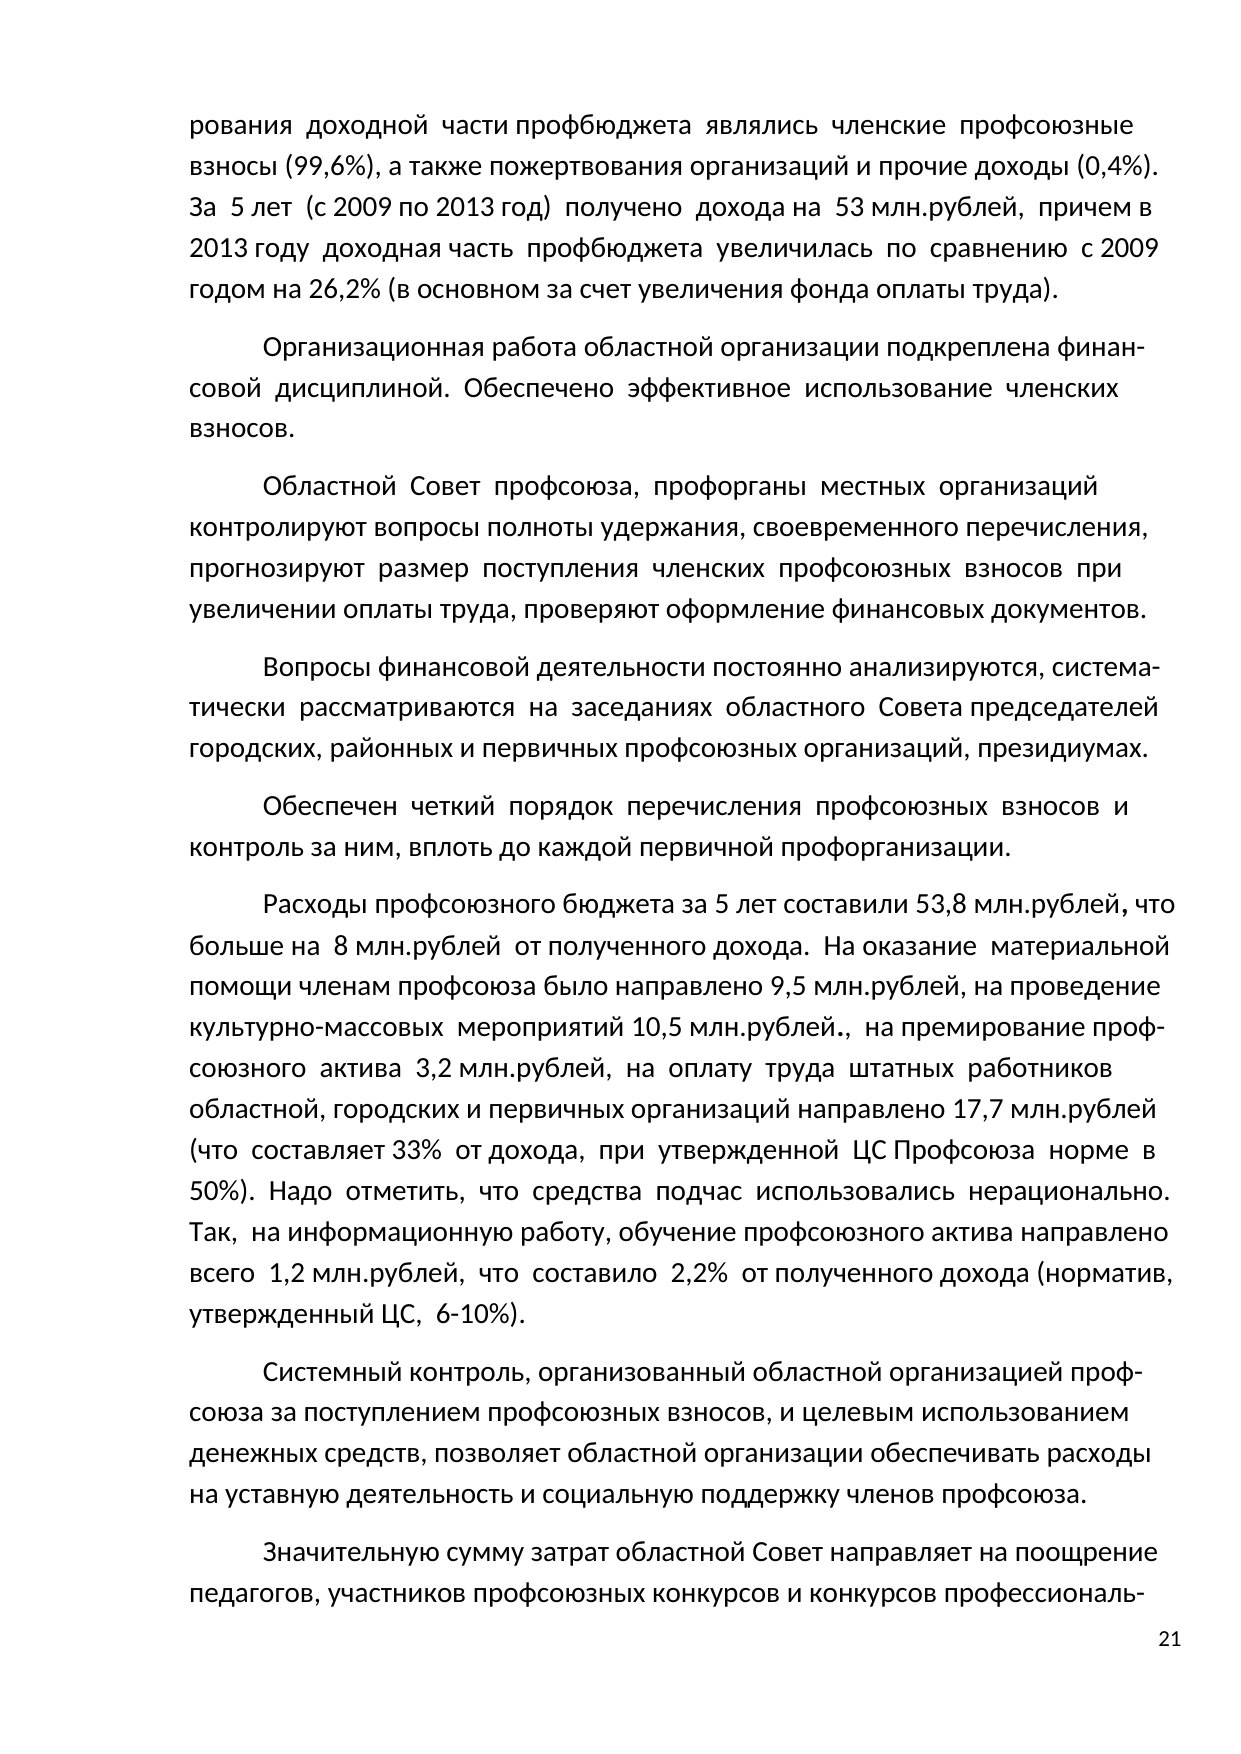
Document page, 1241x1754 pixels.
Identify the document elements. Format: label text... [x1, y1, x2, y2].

text Вопросы финансовой деятельности постоянно анализируются, система-тически рассматриваются на заседаниях областного Совета председателей городских, районных и первичных профсоюзных организаций, президиумах. [189, 648, 1181, 765]
text Организационная работа областной организации подкреплена финан-совой дисциплиной. Обеспечено эффективное использование членских взносов. [189, 328, 1181, 445]
text Расходы профсоюзного бюджета за 5 лет составили 53,8 млн.рублей, что больше на 8 млн.рублей от полученного дохода. На оказание материальной помощи членам профсоюза было направлено 9,5 млн.рублей, на проведение культурно-массовых мероприятий 10,5 млн.рублей., на премирование проф-союзного актива 3,2 млн.рублей, на оплату труда штатных работников областной, городских и первичных организаций направлено 17,7 млн.рублей (что составляет 33% от дохода, при утвержденной ЦС Профсоюза норме в 50%). Надо отметить, что средства подчас использовались нерационально. Так, на информационную работу, обучение профсоюзного актива направлено всего 1,2 млн.рублей, что составило 2,2% от полученного дохода (норматив, утвержденный ЦС, 6-10%). [189, 886, 1181, 1331]
text Системный контроль, организованный областной организацией проф- союза за поступлением профсоюзных взносов, и целевым использованием денежных средств, позволяет областной организации обеспечивать расходы на уставную деятельность и социальную поддержку членов профсоюза. [189, 1353, 1181, 1511]
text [189, 1533, 1181, 1609]
text Обеспечен четкий порядок перечисления профсоюзных взносов и контроль за ним, вплоть до каждой первичной профорганизации. [189, 787, 1181, 864]
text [189, 106, 1181, 306]
text Областной Совет профсоюза, профорганы местных организаций контролируют вопросы полноты удержания, своевременного перечисления, прогнозируют размер поступления членских профсоюзных взносов при увеличении оплаты труда, проверяют оформление финансовых документов. [189, 467, 1181, 626]
